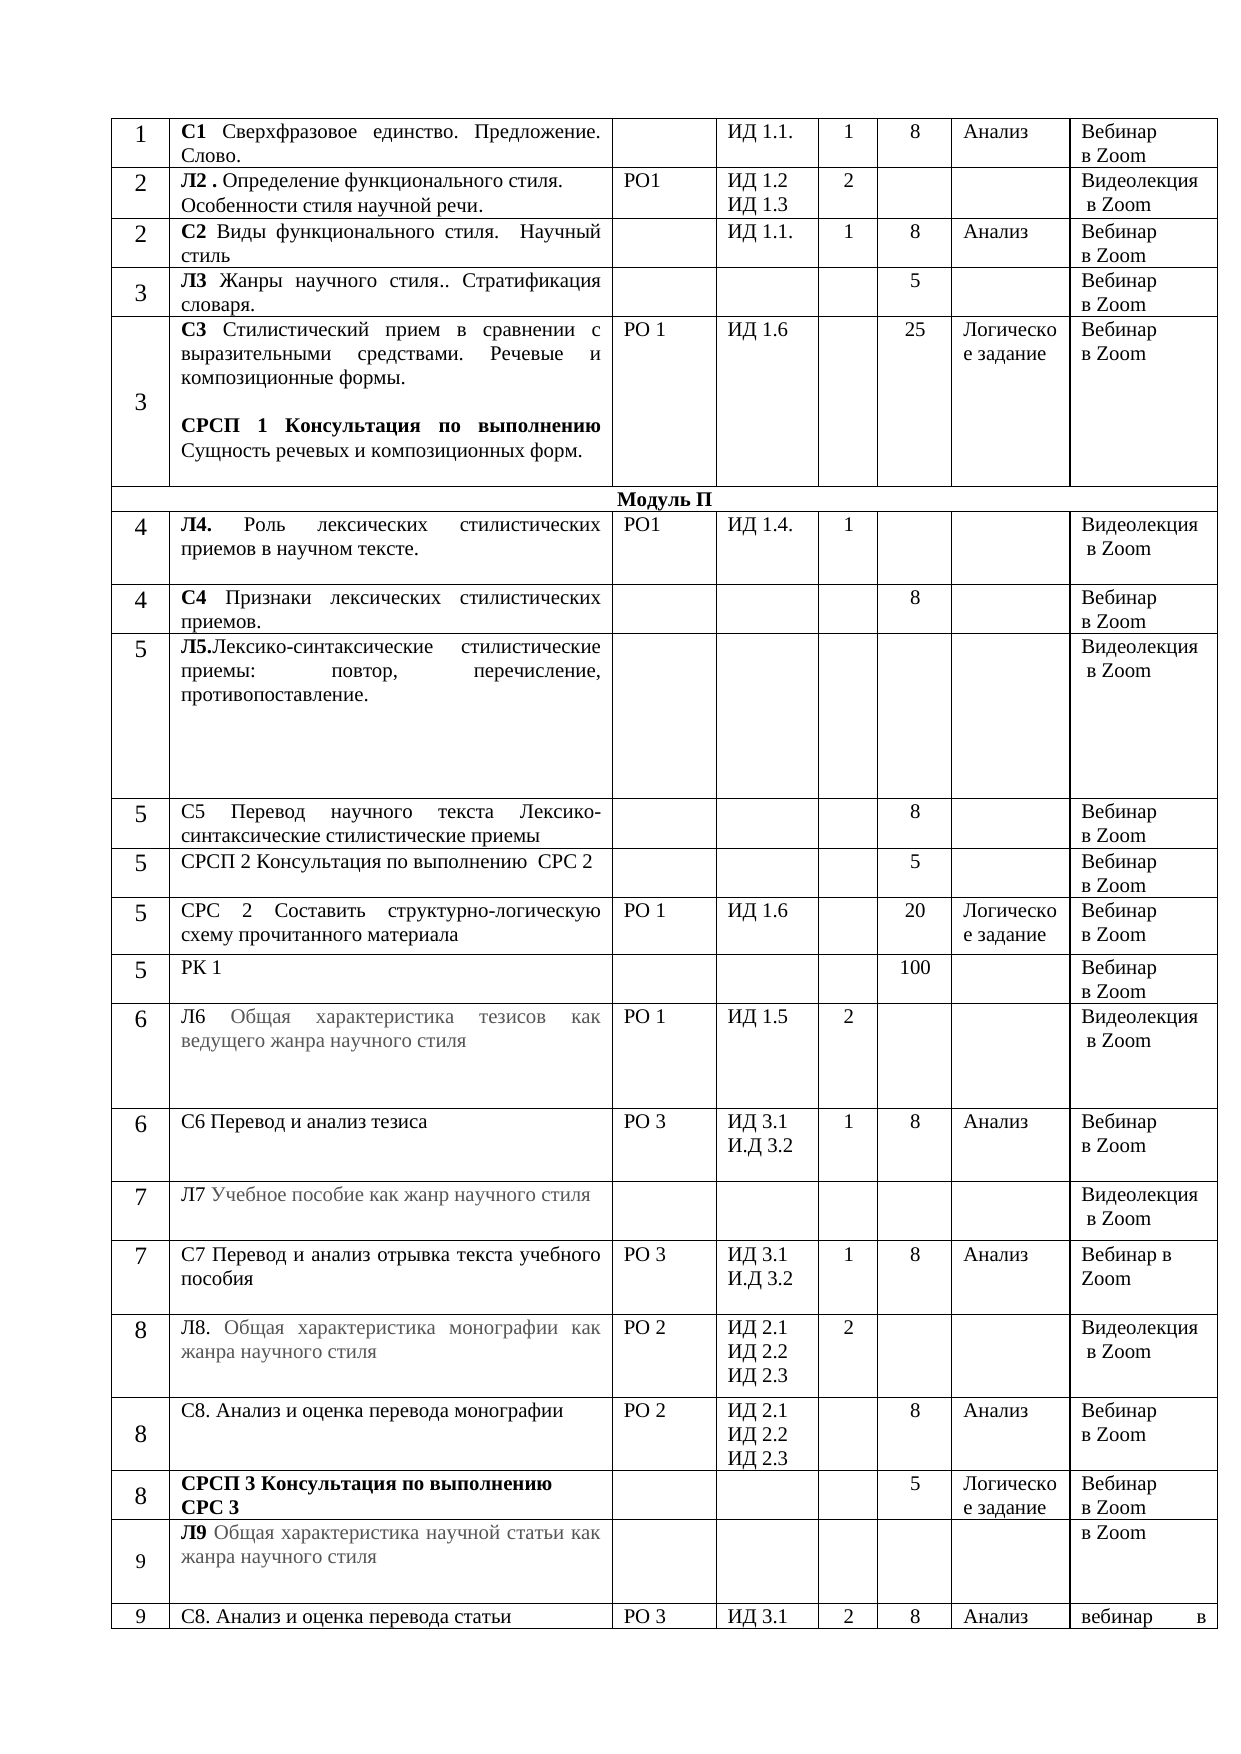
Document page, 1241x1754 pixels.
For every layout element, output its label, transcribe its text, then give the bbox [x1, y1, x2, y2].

table_cell 8 [878, 1109, 951, 1181]
table_cell 8 [878, 799, 951, 847]
table_cell [613, 1182, 716, 1240]
table_cell Л9 Общая характеристика научной статьи как жанра научного стиля [170, 1520, 612, 1602]
table_cell [878, 1315, 951, 1397]
table_cell [952, 955, 1069, 1003]
table_cell Л8. Общая характеристика монографии как жанра научного стиля [170, 1315, 612, 1397]
table_cell 8 [878, 1604, 951, 1628]
table_cell С3 Стилистический прием в сравнении с выразительными средствами. Речевые и композиционные формы. СРСП 1 Консультация по выполнению Сущность речевых и композиционных форм. [170, 317, 612, 486]
table_cell 5 [112, 634, 169, 798]
table_cell ИД 2.1 ИД 2.2 ИД 2.3 [717, 1398, 818, 1470]
table_cell [613, 634, 716, 798]
table_cell 8 [878, 119, 951, 167]
table_cell СРСП 2 Консультация по выполнению СРС 2 [170, 849, 612, 897]
table_cell СРС 2 Составить структурно-логическую схему прочитанного материала [170, 898, 612, 954]
table_cell [952, 849, 1069, 897]
table_cell РО 3 [613, 1604, 716, 1628]
table_cell 2 [819, 1315, 877, 1397]
table_cell [952, 799, 1069, 847]
table_cell 5 [878, 268, 951, 316]
table_cell [613, 268, 716, 316]
table_cell 20 [878, 898, 951, 954]
table_cell Вебинар в Zoom [1071, 317, 1217, 486]
table_cell РО 3 [613, 1241, 716, 1314]
table_cell ИД 3.1 И.Д 3.2 [717, 1604, 818, 1628]
table_cell [878, 1004, 951, 1108]
table_cell 8 [878, 585, 951, 633]
table_cell [717, 268, 818, 316]
table_cell С1 Сверхфразовое единство. Предложение. Слово. [170, 119, 612, 167]
table_cell [613, 1520, 716, 1602]
table_cell [819, 849, 877, 897]
table_cell 2 [819, 1004, 877, 1108]
table_cell РО 3 [613, 1109, 716, 1181]
table_cell Логическое задание [952, 317, 1069, 486]
table_cell РК 1 [170, 955, 612, 1003]
table_cell Л7 Учебное пособие как жанр научного стиля [170, 1182, 612, 1240]
table_cell ИД 3.1 И.Д 3.2 [717, 1241, 818, 1314]
table_cell Вебинар в Zoom [1071, 799, 1217, 847]
table_cell Анализ [952, 119, 1069, 167]
table_cell [952, 512, 1069, 584]
table_cell 5 [878, 849, 951, 897]
table_cell 8 [112, 1315, 169, 1397]
table_cell Видеолекция в Zoom [1071, 1004, 1217, 1108]
table_cell [613, 219, 716, 267]
table_cell РО 2 [613, 1315, 716, 1397]
table_cell 1 [819, 1241, 877, 1314]
table_cell [717, 585, 818, 633]
table_cell 3 [112, 317, 169, 486]
table_cell [717, 1471, 818, 1519]
table_cell [878, 512, 951, 584]
table_cell ИД 1.4. [717, 512, 818, 584]
table_cell Видеолекция в Zoom [1071, 634, 1217, 798]
table_cell 8 [112, 1398, 169, 1470]
table_cell [878, 1182, 951, 1240]
table_cell 1 [819, 119, 877, 167]
table_cell 5 [878, 1471, 951, 1519]
table_cell [878, 168, 951, 218]
table_cell 1 [112, 119, 169, 167]
table_cell [952, 634, 1069, 798]
table_cell 1 [819, 1109, 877, 1181]
table_cell [819, 268, 877, 316]
table_cell С4 Признаки лексических стилистических приемов. [170, 585, 612, 633]
table_cell [819, 1398, 877, 1470]
table_cell [717, 634, 818, 798]
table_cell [170, 1604, 612, 1628]
table_cell ИД 3.1 И.Д 3.2 [717, 1109, 818, 1181]
table_cell ИД 1.1. [717, 219, 818, 267]
table_cell 4 [112, 512, 169, 584]
table_cell [613, 849, 716, 897]
table_cell [717, 1520, 818, 1602]
table_cell Л3 Жанры научного стиля.. Стратификация словаря. [170, 268, 612, 316]
table_cell ИД 2.1 ИД 2.2 ИД 2.3 [717, 1315, 818, 1397]
table_cell [952, 1315, 1069, 1397]
table_cell 5 [112, 955, 169, 1003]
table_cell [819, 1182, 877, 1240]
table_cell С5 Перевод научного текста Лексико-синтаксические стилистические приемы [170, 799, 612, 847]
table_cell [952, 1604, 1069, 1628]
table_cell ИД 1.6 [717, 898, 818, 954]
table_cell 8 [878, 1241, 951, 1314]
table_cell Вебинар в Zoom [1071, 955, 1217, 1003]
table_cell 6 [112, 1109, 169, 1181]
table_cell 25 [878, 317, 951, 486]
table_cell 100 [878, 955, 951, 1003]
table_cell Вебинар в Zoom [1071, 1398, 1217, 1470]
table_cell Л5.Лексико-синтаксические стилистические приемы: повтор, перечисление, противопоставление. [170, 634, 612, 798]
table_cell 3 [112, 268, 169, 316]
table_cell 7 [112, 1182, 169, 1240]
table_cell Анализ [952, 1109, 1069, 1181]
table_cell Анализ [952, 219, 1069, 267]
table_cell [613, 119, 716, 167]
table_cell [819, 634, 877, 798]
table_cell [878, 634, 951, 798]
table_cell СРСП 3 Консультация по выполнению СРС 3 [170, 1471, 612, 1519]
table_cell РО 1 [613, 317, 716, 486]
table_cell Вебинар в Zoom [1071, 898, 1217, 954]
table_cell Л6 Общая характеристика тезисов как ведущего жанра научного стиля [170, 1004, 612, 1108]
table_cell 4 [112, 585, 169, 633]
table_cell Вебинар в Zoom [1071, 268, 1217, 316]
table_cell [613, 955, 716, 1003]
table_cell [819, 1471, 877, 1519]
table_cell Логическое задание [952, 898, 1069, 954]
table_cell С8. Анализ и оценка перевода монографии [170, 1398, 612, 1470]
table_cell [952, 168, 1069, 218]
table_cell Модуль П [112, 487, 1217, 511]
table_cell РО 1 [613, 1004, 716, 1108]
table_cell 5 [112, 849, 169, 897]
table_cell 9 [112, 1520, 169, 1602]
table_cell Логическое задание [952, 1471, 1069, 1519]
table_cell 1 [819, 512, 877, 584]
table_cell 1 [819, 219, 877, 267]
table_cell [952, 268, 1069, 316]
table_cell ИД 1.1. [717, 119, 818, 167]
table_cell [717, 799, 818, 847]
table_cell Видеолекция в Zoom [1071, 168, 1217, 218]
table_cell 5 [112, 898, 169, 954]
table_cell РО1 [613, 512, 716, 584]
table_cell Л4. Роль лексических стилистических приемов в научном тексте. [170, 512, 612, 584]
table_cell [819, 955, 877, 1003]
table_cell РО 2 [613, 1398, 716, 1470]
table_cell [952, 585, 1069, 633]
table_cell РО 1 [613, 898, 716, 954]
table_cell С7 Перевод и анализ отрывка текста учебного пособия [170, 1241, 612, 1314]
table_cell [819, 1520, 877, 1602]
table_cell Видеолекция в Zoom [1071, 1315, 1217, 1397]
table_cell [717, 955, 818, 1003]
table_cell [613, 585, 716, 633]
table_cell Вебинар в Zoom [1071, 119, 1217, 167]
table_cell 2 [819, 1604, 877, 1628]
table_cell [952, 1004, 1069, 1108]
table_cell Видеолекция в Zoom [1071, 1182, 1217, 1240]
table_cell Вебинар в Zoom [1071, 1241, 1217, 1314]
table_cell Видеолекция в Zoom [1071, 512, 1217, 584]
table_cell Анализ [952, 1398, 1069, 1470]
table_cell [819, 799, 877, 847]
table_cell 6 [112, 1004, 169, 1108]
table_cell 7 [112, 1241, 169, 1314]
table_cell [613, 1471, 716, 1519]
table_cell [717, 1182, 818, 1240]
table_cell [878, 1520, 951, 1602]
table_cell 8 [878, 219, 951, 267]
table_cell 2 [819, 168, 877, 218]
table_cell [819, 585, 877, 633]
table_cell [819, 317, 877, 486]
table_cell в Zoom [1071, 1520, 1217, 1602]
table_cell [613, 799, 716, 847]
table_cell [952, 1182, 1069, 1240]
table_cell Вебинар в Zoom [1071, 1109, 1217, 1181]
table_cell Вебинар в Zoom [1071, 1471, 1217, 1519]
table_cell РО1 [613, 168, 716, 218]
table_cell 8 [112, 1471, 169, 1519]
table_cell Вебинар в Zoom [1071, 849, 1217, 897]
table_cell Анализ [952, 1241, 1069, 1314]
table_cell ИД 1.6 [717, 317, 818, 486]
table_cell С2 Виды функционального стиля. Научный стиль [170, 219, 612, 267]
table_cell вебинар в Zoom [1071, 1604, 1217, 1628]
table_cell [819, 898, 877, 954]
table_cell [717, 849, 818, 897]
table_cell 2 [112, 219, 169, 267]
table_cell 8 [878, 1398, 951, 1470]
table_cell [952, 1520, 1069, 1602]
table_cell С6 Перевод и анализ тезиса [170, 1109, 612, 1181]
table_cell Вебинар в Zoom [1071, 585, 1217, 633]
table_cell 2 [112, 168, 169, 218]
table_cell Вебинар в Zoom [1071, 219, 1217, 267]
table_cell Л2 . Определение функционального стиля. Особенности стиля научной речи. [170, 168, 612, 218]
table_cell ИД 1.2 ИД 1.3 [717, 168, 818, 218]
table_cell 9 [112, 1604, 169, 1628]
table_cell ИД 1.5 [717, 1004, 818, 1108]
table_cell 5 [112, 799, 169, 847]
